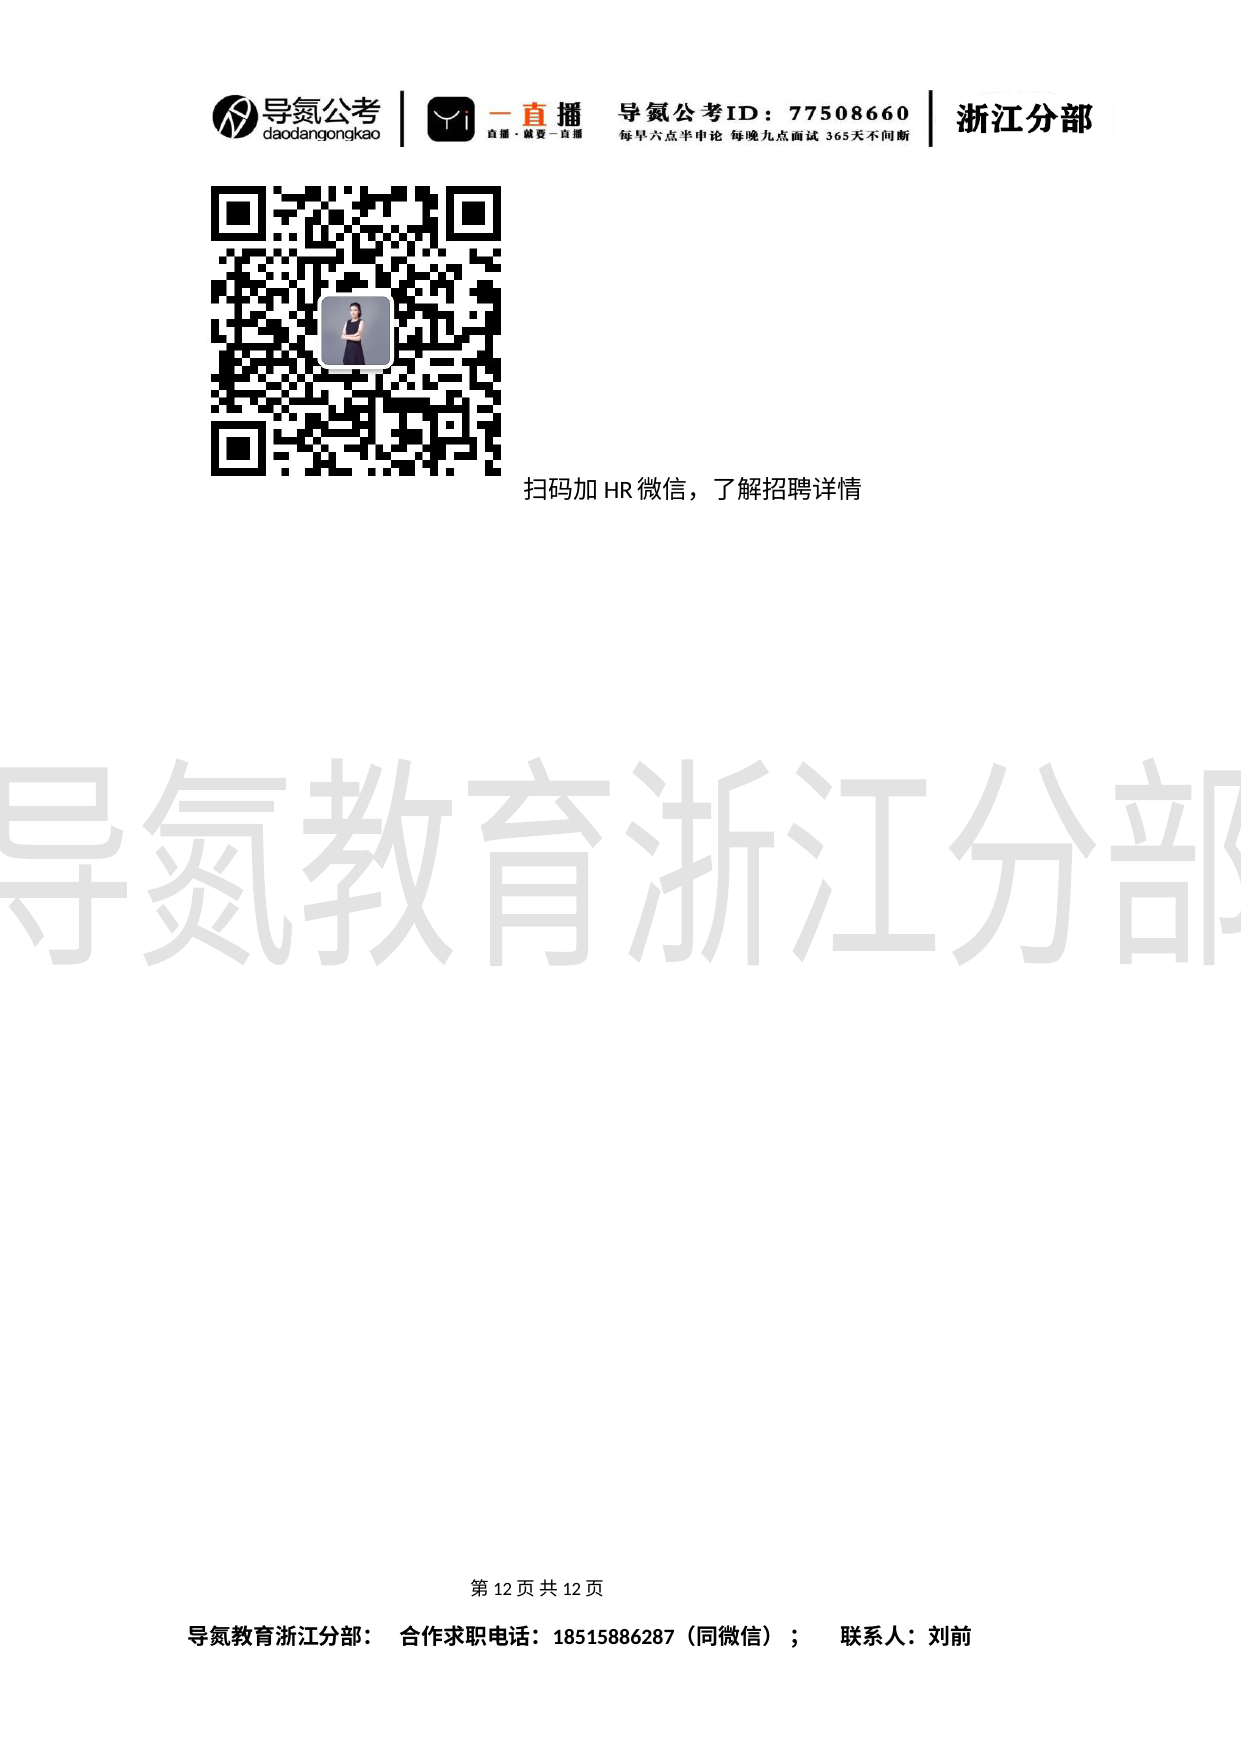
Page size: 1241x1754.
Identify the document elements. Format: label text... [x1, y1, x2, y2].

picture [187, 162, 524, 499]
picture [187, 90, 1120, 147]
